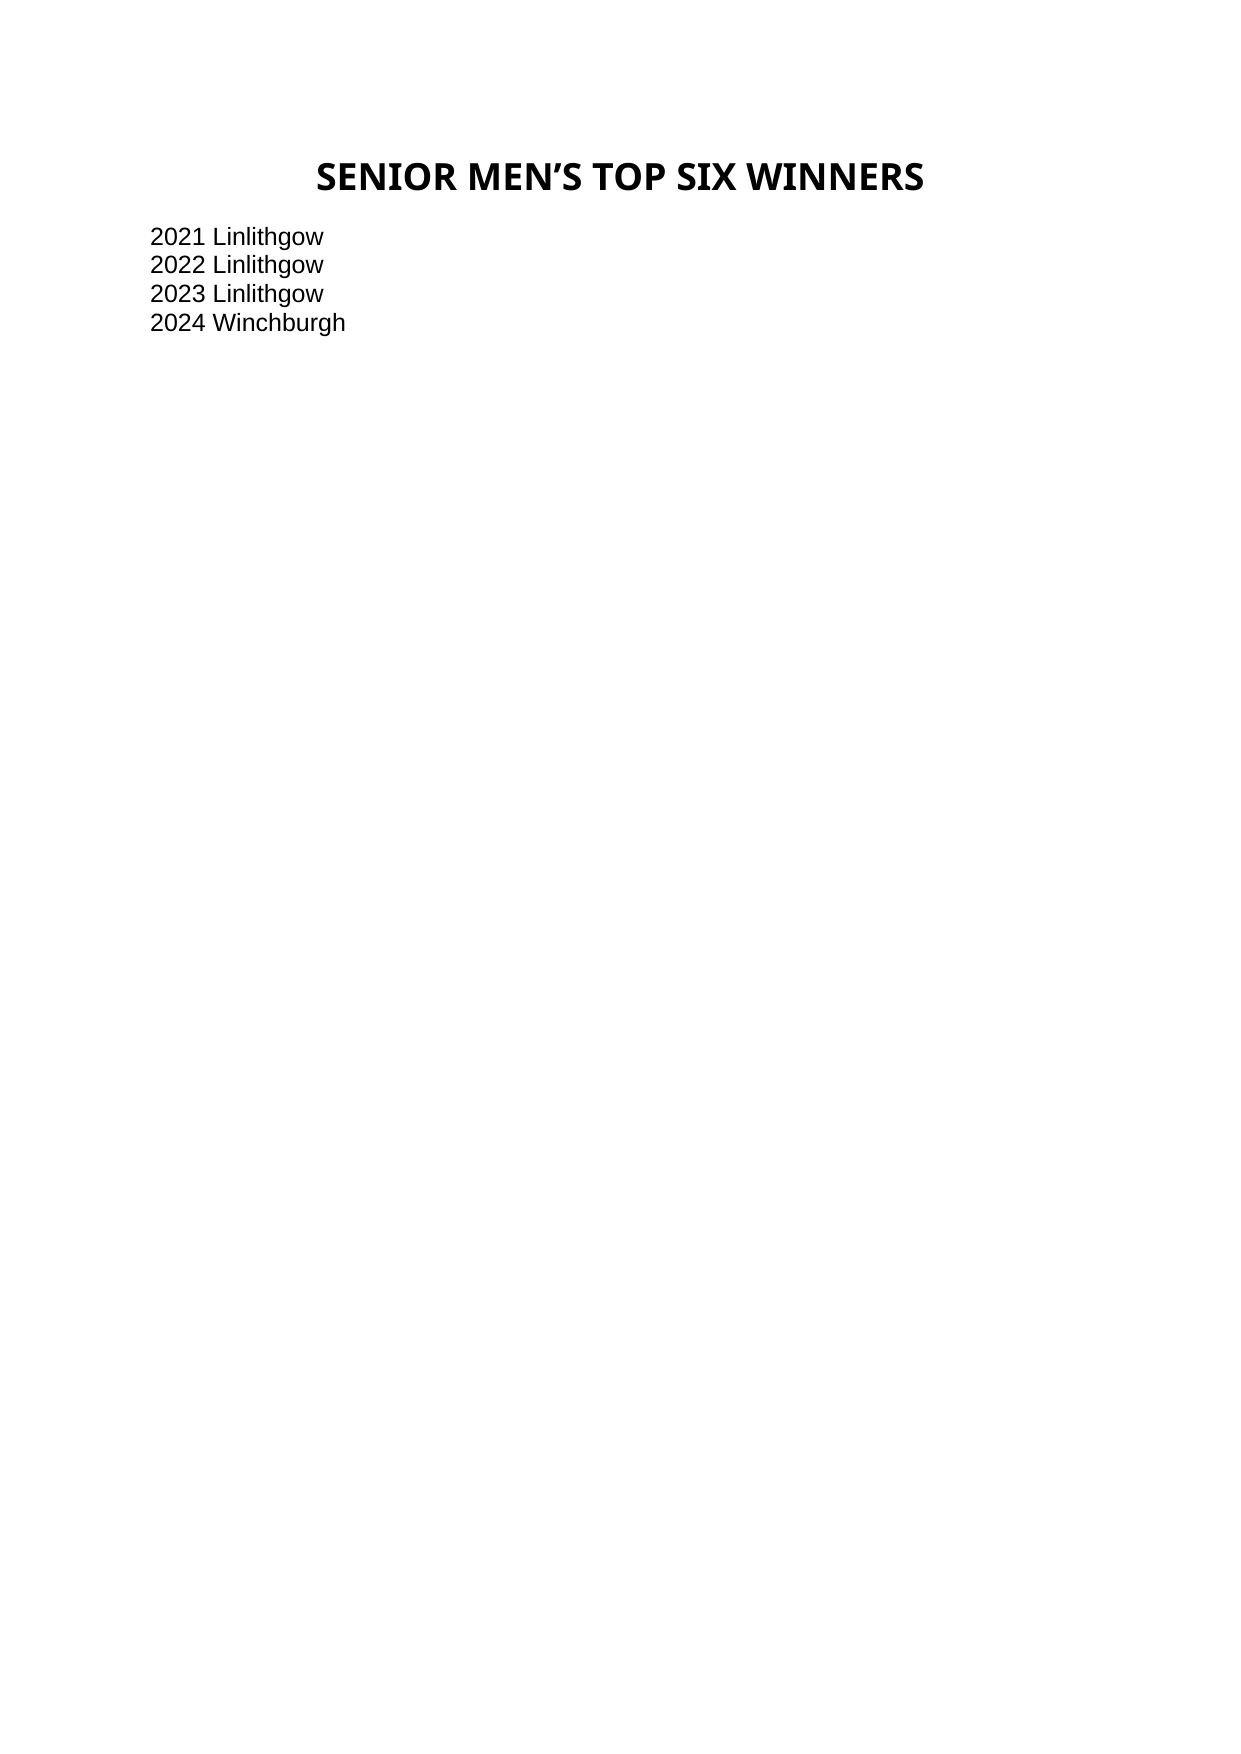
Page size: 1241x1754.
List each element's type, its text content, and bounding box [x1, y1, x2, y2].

text 2023 Linlithgow [150, 279, 1090, 308]
text 2022 Linlithgow [150, 251, 1090, 279]
text SENIOR MEN’S TOP SIX WINNERS [150, 150, 1090, 201]
text 2021 Linlithgow [150, 222, 1090, 251]
text 2024 Winchburgh [150, 308, 1090, 337]
